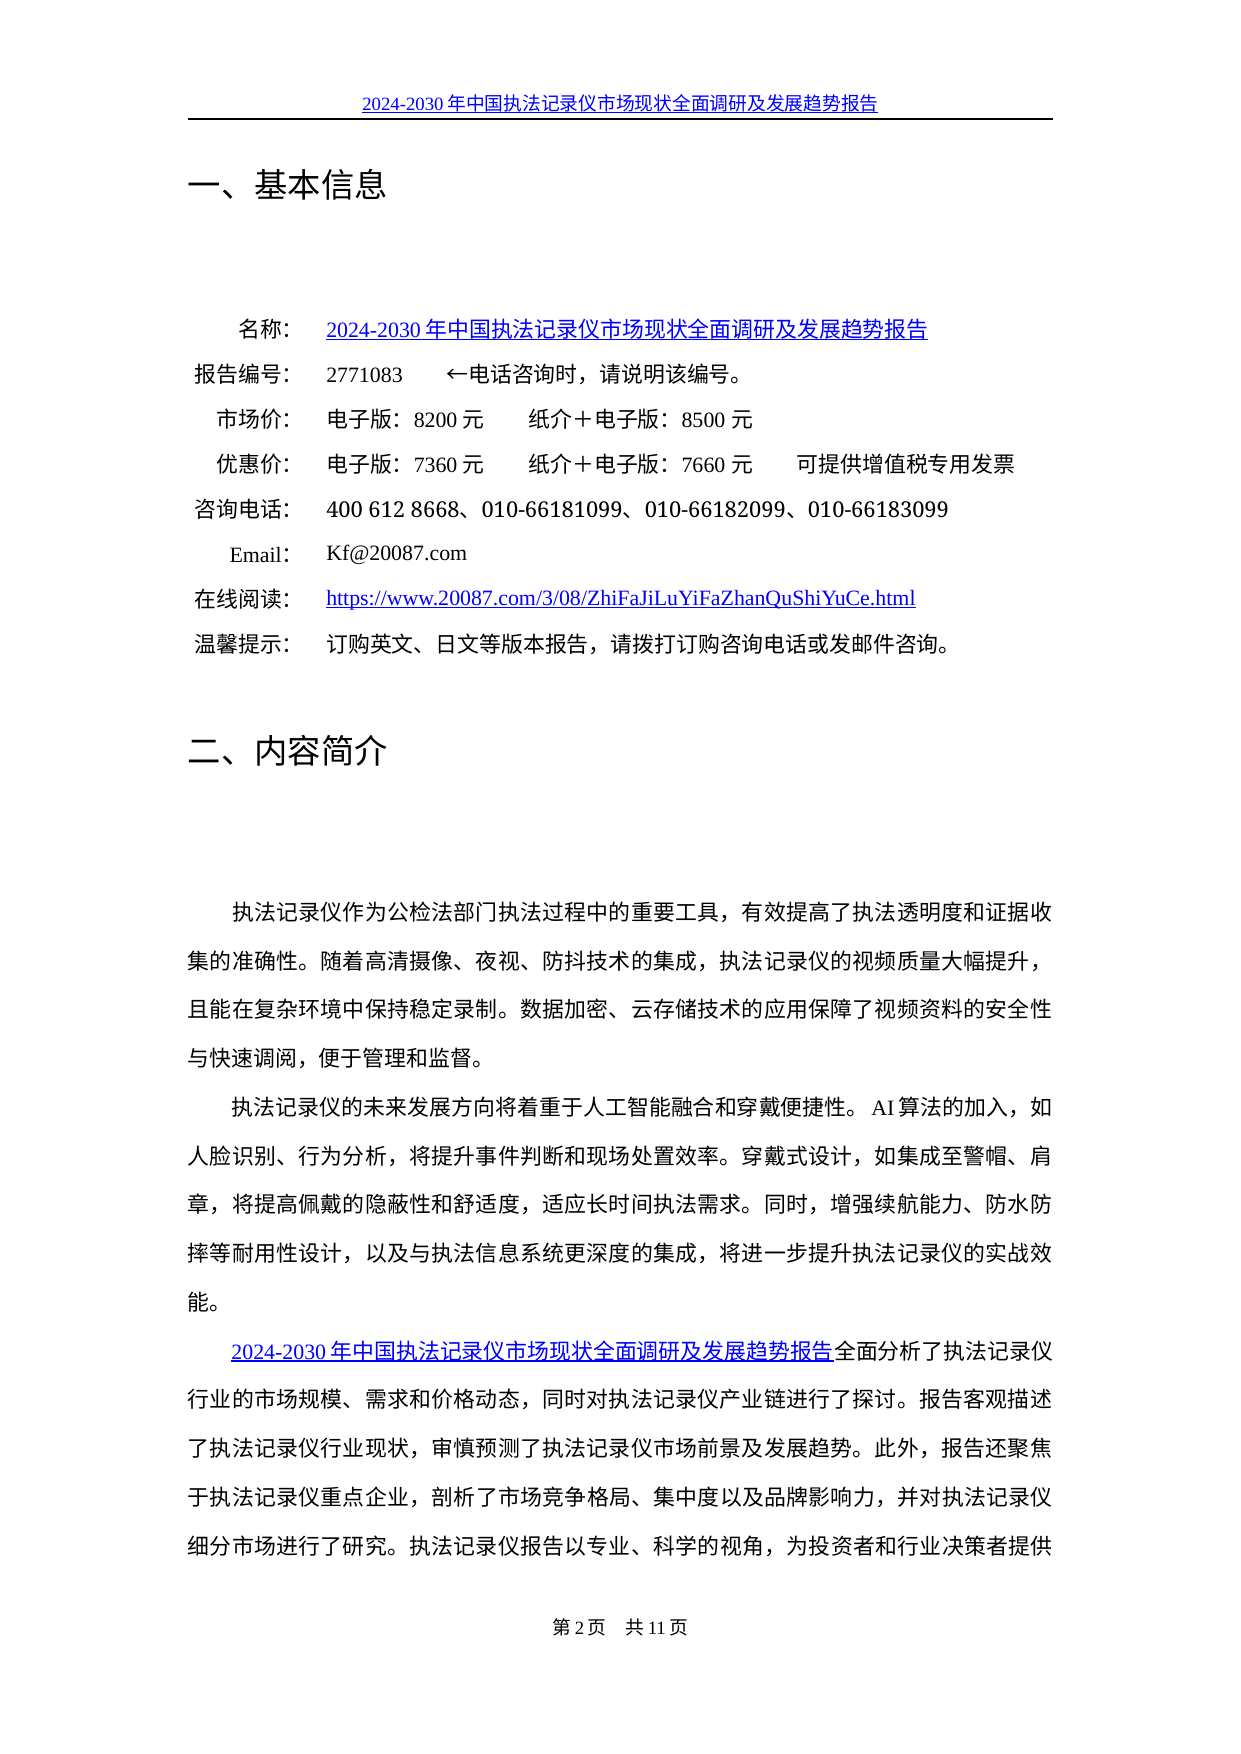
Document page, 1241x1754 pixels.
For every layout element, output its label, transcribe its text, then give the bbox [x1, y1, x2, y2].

table_header 名称： [167, 312, 315, 357]
table_cell Email： [167, 537, 315, 582]
table_cell 咨询电话： [167, 492, 315, 537]
table_cell 优惠价： [167, 447, 315, 492]
table_cell 电子版：7360 元 纸介＋电子版：7660 元 可提供增值税专用发票 [315, 447, 1073, 492]
table_cell 在线阅读： [167, 582, 315, 627]
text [187, 894, 1053, 1561]
table_cell 市场价： [167, 402, 315, 447]
title 一、基本信息 [187, 150, 1053, 215]
table_cell Kf@20087.com [315, 537, 1073, 582]
title 二、内容简介 [187, 717, 1053, 782]
table_header 2024-2030年中国执法记录仪市场现状全面调研及发展趋势报告 [315, 312, 1073, 357]
table_cell 400 612 8668、010-66181099、010-66182099、010-66183099 [315, 492, 1073, 537]
table_cell 2771083 ←电话咨询时，请说明该编号。 [315, 357, 1073, 402]
table_cell 温馨提示： [167, 627, 315, 672]
table_cell [315, 582, 1073, 627]
table_cell 订购英文、日文等版本报告，请拨打订购咨询电话或发邮件咨询。 [315, 627, 1073, 672]
table_cell 报告编号： [167, 357, 315, 402]
table_cell 电子版：8200 元 纸介＋电子版：8500 元 [315, 402, 1073, 447]
